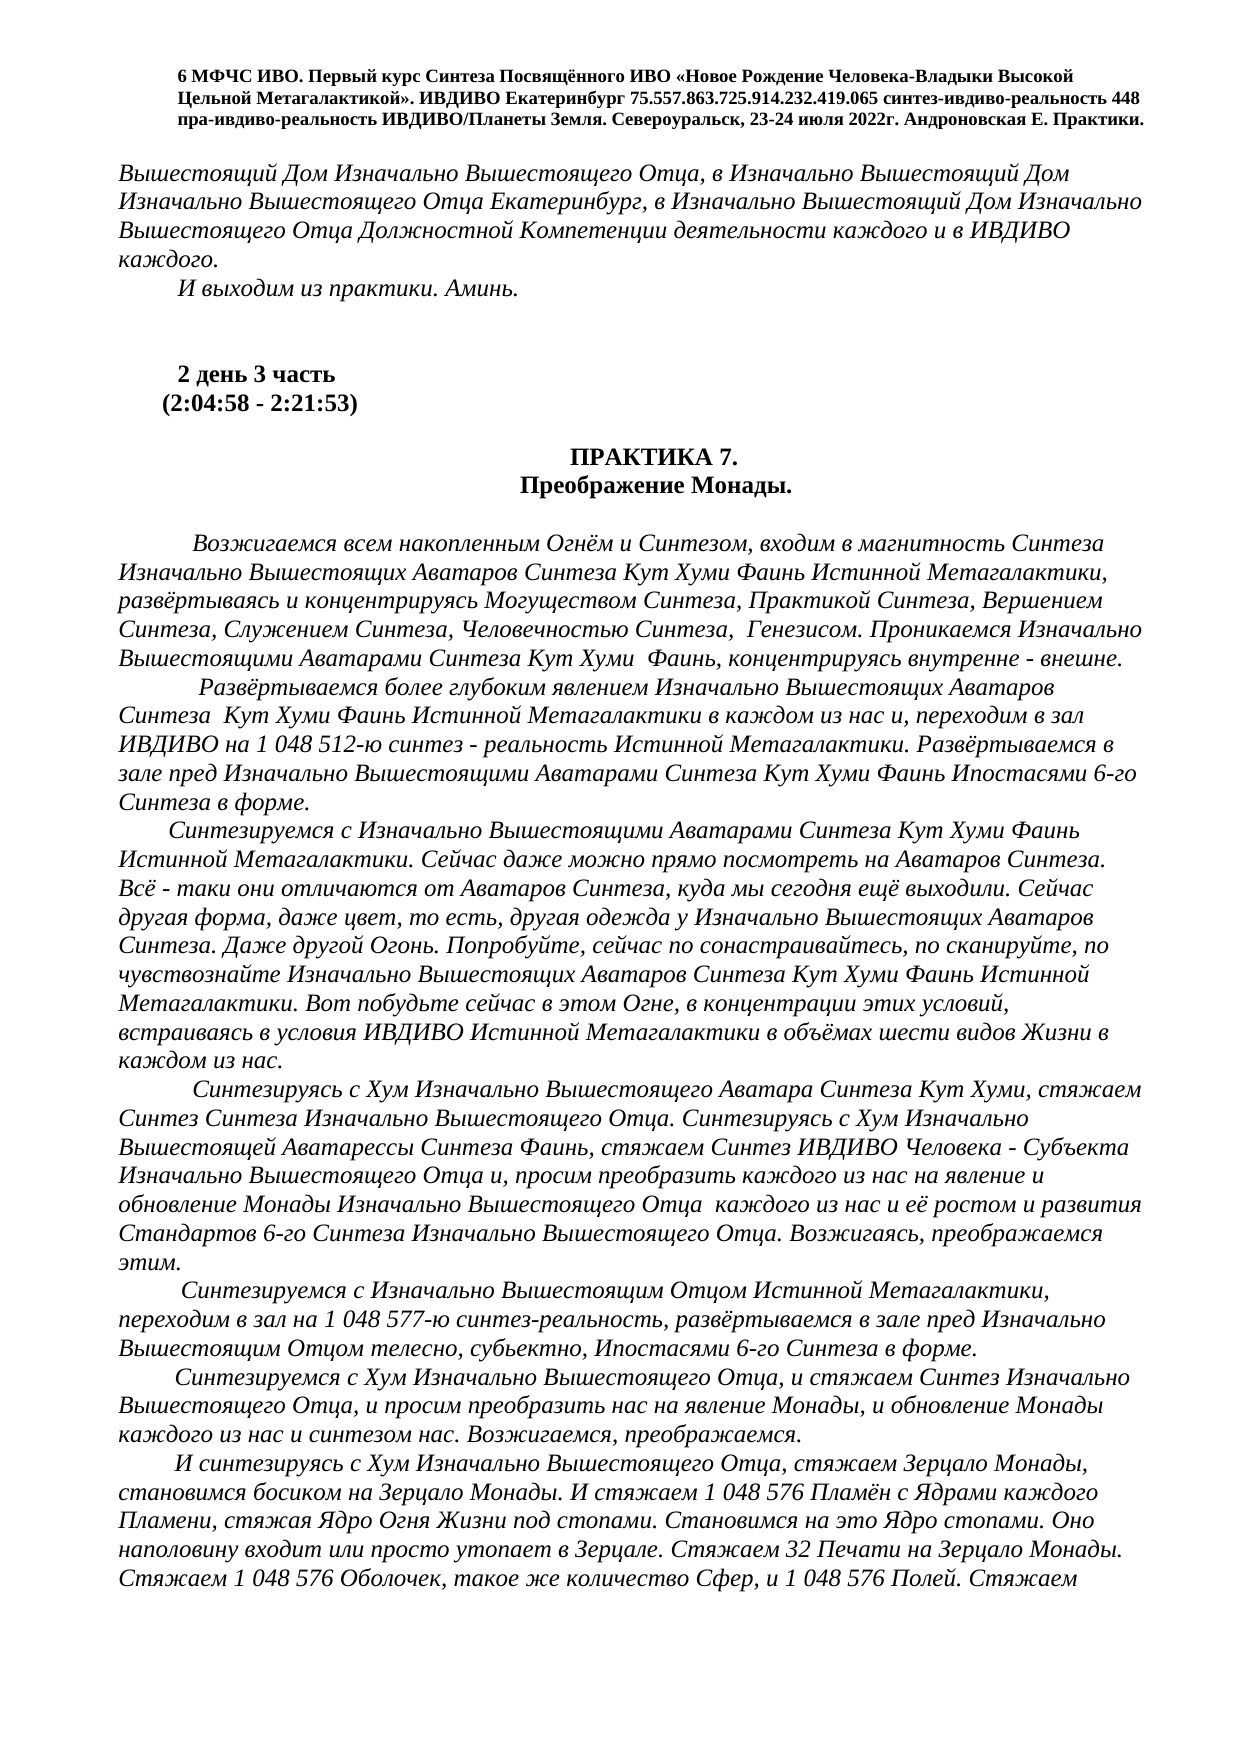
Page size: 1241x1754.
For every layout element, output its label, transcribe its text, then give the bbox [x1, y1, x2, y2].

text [118, 1448, 1152, 1592]
text Развёртываемся более глубоким явлением Изначально Вышестоящих Аватаров Синтеза Кут Хуми Фаинь Истинной Метагалактики в каждом из нас и, переходим в зал ИВДИВО на 1 048 512-ю синтез - реальность Истинной Метагалактики. Развёртываемся в зале пред Изначально Вышестоящими Аватарами Синтеза Кут Хуми Фаинь Ипостасями 6-го Синтеза в форме. [118, 672, 1152, 815]
text Возжигаемся всем накопленным Огнём и Синтезом, входим в магнитность Синтеза Изначально Вышестоящих Аватаров Синтеза Кут Хуми Фаинь Истинной Метагалактики, развёртываясь и концентрируясь Могуществом Синтеза, Практикой Синтеза, Вершением Синтеза, Служением Синтеза, Человечностью Синтеза, Генезисом. Проникаемся Изначально Вышестоящими Аватарами Синтеза Кут Хуми Фаинь, концентрируясь внутренне - внешне. [118, 528, 1152, 672]
text Синтезируясь с Хум Изначально Вышестоящего Аватара Синтеза Кут Хуми, стяжаем Синтез Синтеза Изначально Вышестоящего Отца. Синтезируясь с Хум Изначально Вышестоящей Аватарессы Синтеза Фаинь, стяжаем Синтез ИВДИВО Человека - Субъекта Изначально Вышестоящего Отца и, просим преобразить каждого из нас на явление и обновление Монады Изначально Вышестоящего Отца каждого из нас и её ростом и развития Стандартов 6-го Синтеза Изначально Вышестоящего Отца. Возжигаясь, преображаемся этим. [118, 1074, 1152, 1275]
text Преображение Монады. [177, 470, 1152, 499]
text 2 день 3 часть [177, 359, 1152, 388]
text Синтезируемся с Хум Изначально Вышестоящего Отца, и стяжаем Синтез Изначально Вышестоящего Отца, и просим преобразить нас на явление Монады, и обновление Монады каждого из нас и синтезом нас. Возжигаемся, преображаемся. [118, 1362, 1152, 1448]
text (2:04:58 - 2:21:53) [118, 388, 1152, 416]
text Синтезируемся с Изначально Вышестоящим Отцом Истинной Метагалактики, переходим в зал на 1 048 577-ю синтез-реальность, развёртываемся в зале пред Изначально Вышестоящим Отцом телесно, субьектно, Ипостасями 6-го Синтеза в форме. [118, 1275, 1152, 1362]
text Синтезируемся с Изначально Вышестоящими Аватарами Синтеза Кут Хуми Фаинь Истинной Метагалактики. Сейчас даже можно прямо посмотреть на Аватаров Синтеза. Всё - таки они отличаются от Аватаров Синтеза, куда мы сегодня ещё выходили. Сейчас другая форма, даже цвет, то есть, другая одежда у Изначально Вышестоящих Аватаров Синтеза. Даже другой Огонь. Попробуйте, сейчас по сонастраивайтесь, по сканируйте, по чувствознайте Изначально Вышестоящих Аватаров Синтеза Кут Хуми Фаинь Истинной Метагалактики. Вот побудьте сейчас в этом Огне, в концентрации этих условий, встраиваясь в условия ИВДИВО Истинной Метагалактики в объёмах шести видов Жизни в каждом из нас. [118, 815, 1152, 1074]
text ПРАКТИКА 7. [177, 442, 1152, 470]
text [118, 158, 1152, 273]
text И выходим из практики. Аминь. [118, 273, 1152, 301]
